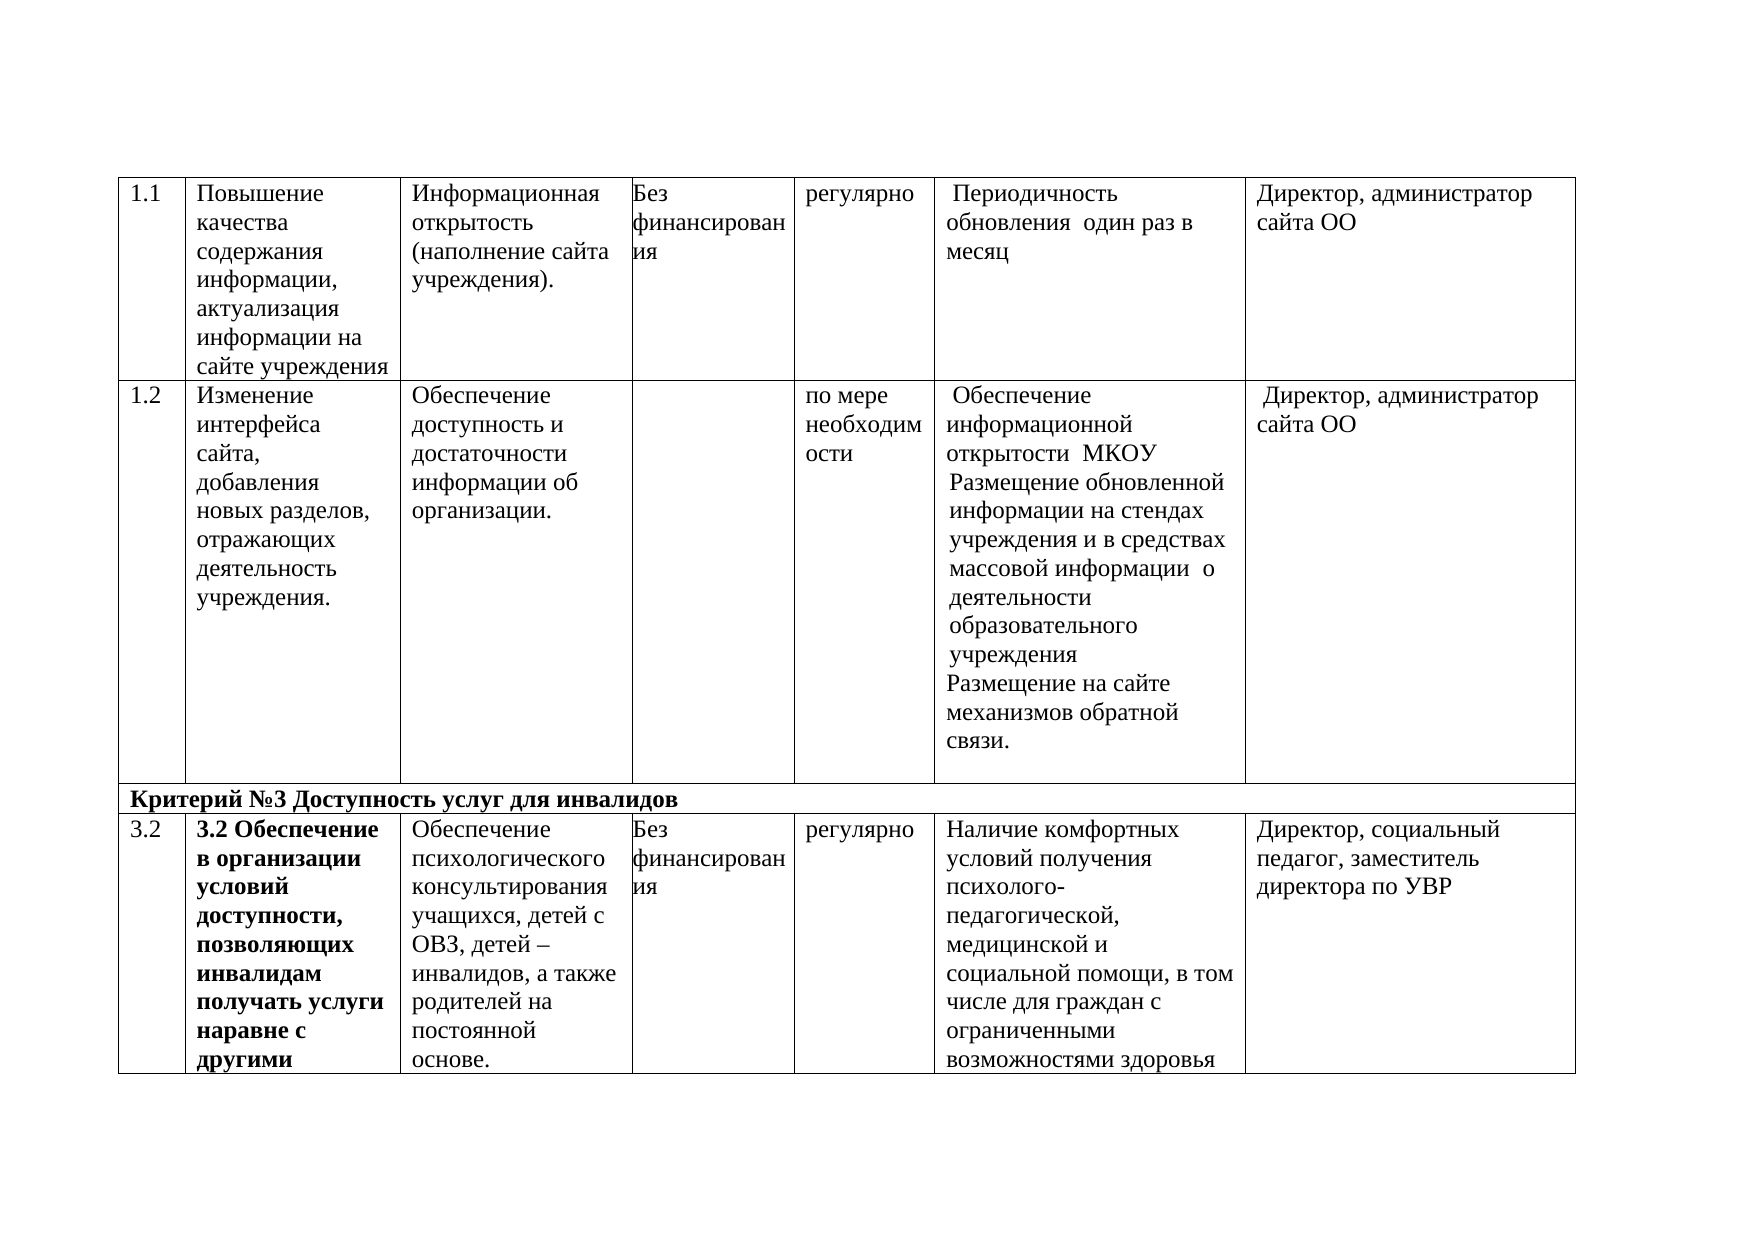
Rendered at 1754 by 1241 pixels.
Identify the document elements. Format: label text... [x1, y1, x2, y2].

table_header регулярно [795, 178, 934, 379]
table_header Без финансирования [633, 178, 794, 379]
table_cell Критерий №3 Доступность услуг для инвалидов [119, 784, 1575, 813]
table_header Периодичность обновления один раз в месяц [935, 178, 1245, 379]
table_cell Наличие комфортных условий получения психолого-педагогической, медицинской и социальной помощи, в том числе для граждан с ограниченными возможностями здоровья [935, 814, 1245, 1073]
table_cell Директор, социальный педагог, заместитель директора по УВР [1246, 814, 1575, 1073]
table_header 1.1 [119, 178, 185, 379]
table_cell Обеспечение доступность и достаточности информации об организации. [401, 381, 632, 783]
table_cell 1.2 [119, 381, 185, 783]
table_header Информационная открытость (наполнение сайта учреждения). [401, 178, 632, 379]
table_cell Директор, администратор сайта ОО [1246, 381, 1575, 783]
table_cell регулярно [795, 814, 934, 1073]
table_cell Обеспечение информационной открытости МКОУ Размещение обновленной информации на стендах учреждения и в средствах массовой информации о деятельности образовательного учреждения Размещение на сайте механизмов обратной связи. [935, 381, 1245, 783]
table_header Директор, администратор сайта ОО [1246, 178, 1575, 379]
table_header Повышение качества содержания информации, актуализация информации на сайте учреждения [186, 178, 400, 379]
table_cell [633, 381, 794, 783]
table_cell 3.2 [119, 814, 185, 1073]
table_cell Обеспечение психологического консультирования учащихся, детей с ОВЗ, детей – инвалидов, а также родителей на постоянной основе. [401, 814, 632, 1073]
table_cell по мере необходимости [795, 381, 934, 783]
table_cell Изменение интерфейса сайта, добавления новых разделов, отражающих деятельность учреждения. [186, 381, 400, 783]
table_cell Без финансирования [633, 814, 794, 1073]
table_cell 3.2 Обеспечение в организации условий доступности, позволяющих инвалидам получать услуги наравне с другими [186, 814, 400, 1073]
